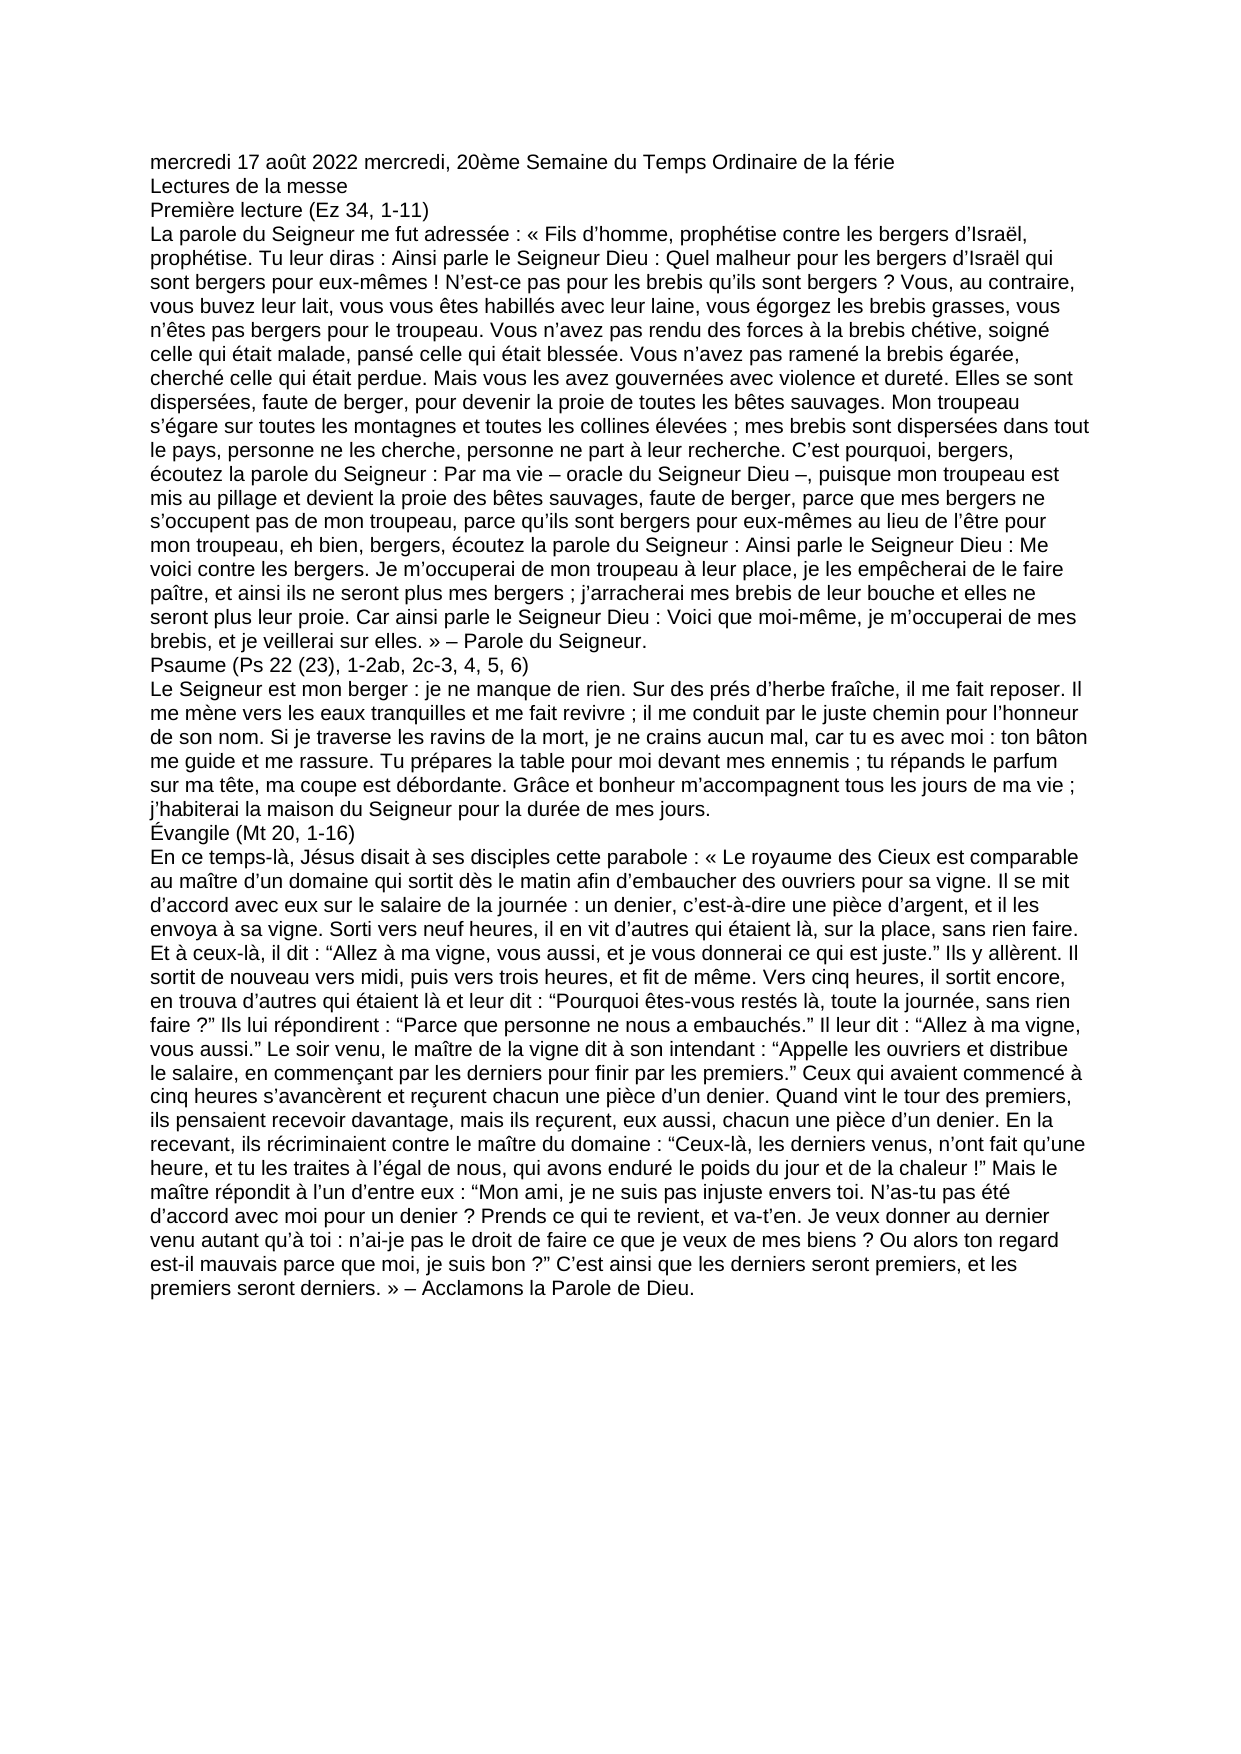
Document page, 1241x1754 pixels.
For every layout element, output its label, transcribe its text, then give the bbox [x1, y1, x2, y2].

text La parole du Seigneur me fut adressée : « Fils d’homme, prophétise contre les bergers d’Israël, prophétise. Tu leur diras : Ainsi parle le Seigneur Dieu : Quel malheur pour les bergers d’Israël qui sont bergers pour eux-mêmes ! N’est-ce pas pour les brebis qu’ils sont bergers ? Vous, au contraire, vous buvez leur lait, vous vous êtes habillés avec leur laine, vous égorgez les brebis grasses, vous n’êtes pas bergers pour le troupeau. Vous n’avez pas rendu des forces à la brebis chétive, soigné celle qui était malade, pansé celle qui était blessée. Vous n’avez pas ramené la brebis égarée, cherché celle qui était perdue. Mais vous les avez gouvernées avec violence et dureté. Elles se sont dispersées, faute de berger, pour devenir la proie de toutes les bêtes sauvages. Mon troupeau s’égare sur toutes les montagnes et toutes les collines élevées ; mes brebis sont dispersées dans tout le pays, personne ne les cherche, personne ne part à leur recherche. C’est pourquoi, bergers, écoutez la parole du Seigneur : Par ma vie – oracle du Seigneur Dieu –, puisque mon troupeau est mis au pillage et devient la proie des bêtes sauvages, faute de berger, parce que mes bergers ne s’occupent pas de mon troupeau, parce qu’ils sont bergers pour eux-mêmes au lieu de l’être pour mon troupeau, eh bien, bergers, écoutez la parole du Seigneur : Ainsi parle le Seigneur Dieu : Me voici contre les bergers. Je m’occuperai de mon troupeau à leur place, je les empêcherai de le faire paître, et ainsi ils ne seront plus mes bergers ; j’arracherai mes brebis de leur bouche et elles ne seront plus leur proie. Car ainsi parle le Seigneur Dieu : Voici que moi-même, je m’occuperai de mes brebis, et je veillerai sur elles. » – Parole du Seigneur. [150, 222, 1090, 653]
text Le Seigneur est mon berger : je ne manque de rien. Sur des prés d’herbe fraîche, il me fait reposer. Il me mène vers les eaux tranquilles et me fait revivre ; il me conduit par le juste chemin pour l’honneur de son nom. Si je traverse les ravins de la mort, je ne crains aucun mal, car tu es avec moi : ton bâton me guide et me rassure. Tu prépares la table pour moi devant mes ennemis ; tu répands le parfum sur ma tête, ma coupe est débordante. Grâce et bonheur m’accompagnent tous les jours de ma vie ; j’habiterai la maison du Seigneur pour la durée de mes jours. [150, 677, 1090, 821]
text En ce temps-là, Jésus disait à ses disciples cette parabole : « Le royaume des Cieux est comparable au maître d’un domaine qui sortit dès le matin afin d’embaucher des ouvriers pour sa vigne. Il se mit d’accord avec eux sur le salaire de la journée : un denier, c’est-à-dire une pièce d’argent, et il les envoya à sa vigne. Sorti vers neuf heures, il en vit d’autres qui étaient là, sur la place, sans rien faire. Et à ceux-là, il dit : “Allez à ma vigne, vous aussi, et je vous donnerai ce qui est juste.” Ils y allèrent. Il sortit de nouveau vers midi, puis vers trois heures, et fit de même. Vers cinq heures, il sortit encore, en trouva d’autres qui étaient là et leur dit : “Pourquoi êtes-vous restés là, toute la journée, sans rien faire ?” Ils lui répondirent : “Parce que personne ne nous a embauchés.” Il leur dit : “Allez à ma vigne, vous aussi.” Le soir venu, le maître de la vigne dit à son intendant : “Appelle les ouvriers et distribue le salaire, en commençant par les derniers pour finir par les premiers.” Ceux qui avaient commencé à cinq heures s’avancèrent et reçurent chacun une pièce d’un denier. Quand vint le tour des premiers, ils pensaient recevoir davantage, mais ils reçurent, eux aussi, chacun une pièce d’un denier. En la recevant, ils récriminaient contre le maître du domaine : “Ceux-là, les derniers venus, n’ont fait qu’une heure, et tu les traites à l’égal de nous, qui avons enduré le poids du jour et de la chaleur !” Mais le maître répondit à l’un d’entre eux : “Mon ami, je ne suis pas injuste envers toi. N’as-tu pas été d’accord avec moi pour un denier ? Prends ce qui te revient, et va-t’en. Je veux donner au dernier venu autant qu’à toi : n’ai-je pas le droit de faire ce que je veux de mes biens ? Ou alors ton regard est-il mauvais parce que moi, je suis bon ?” C’est ainsi que les derniers seront premiers, et les premiers seront derniers. » – Acclamons la Parole de Dieu. [150, 845, 1090, 1300]
